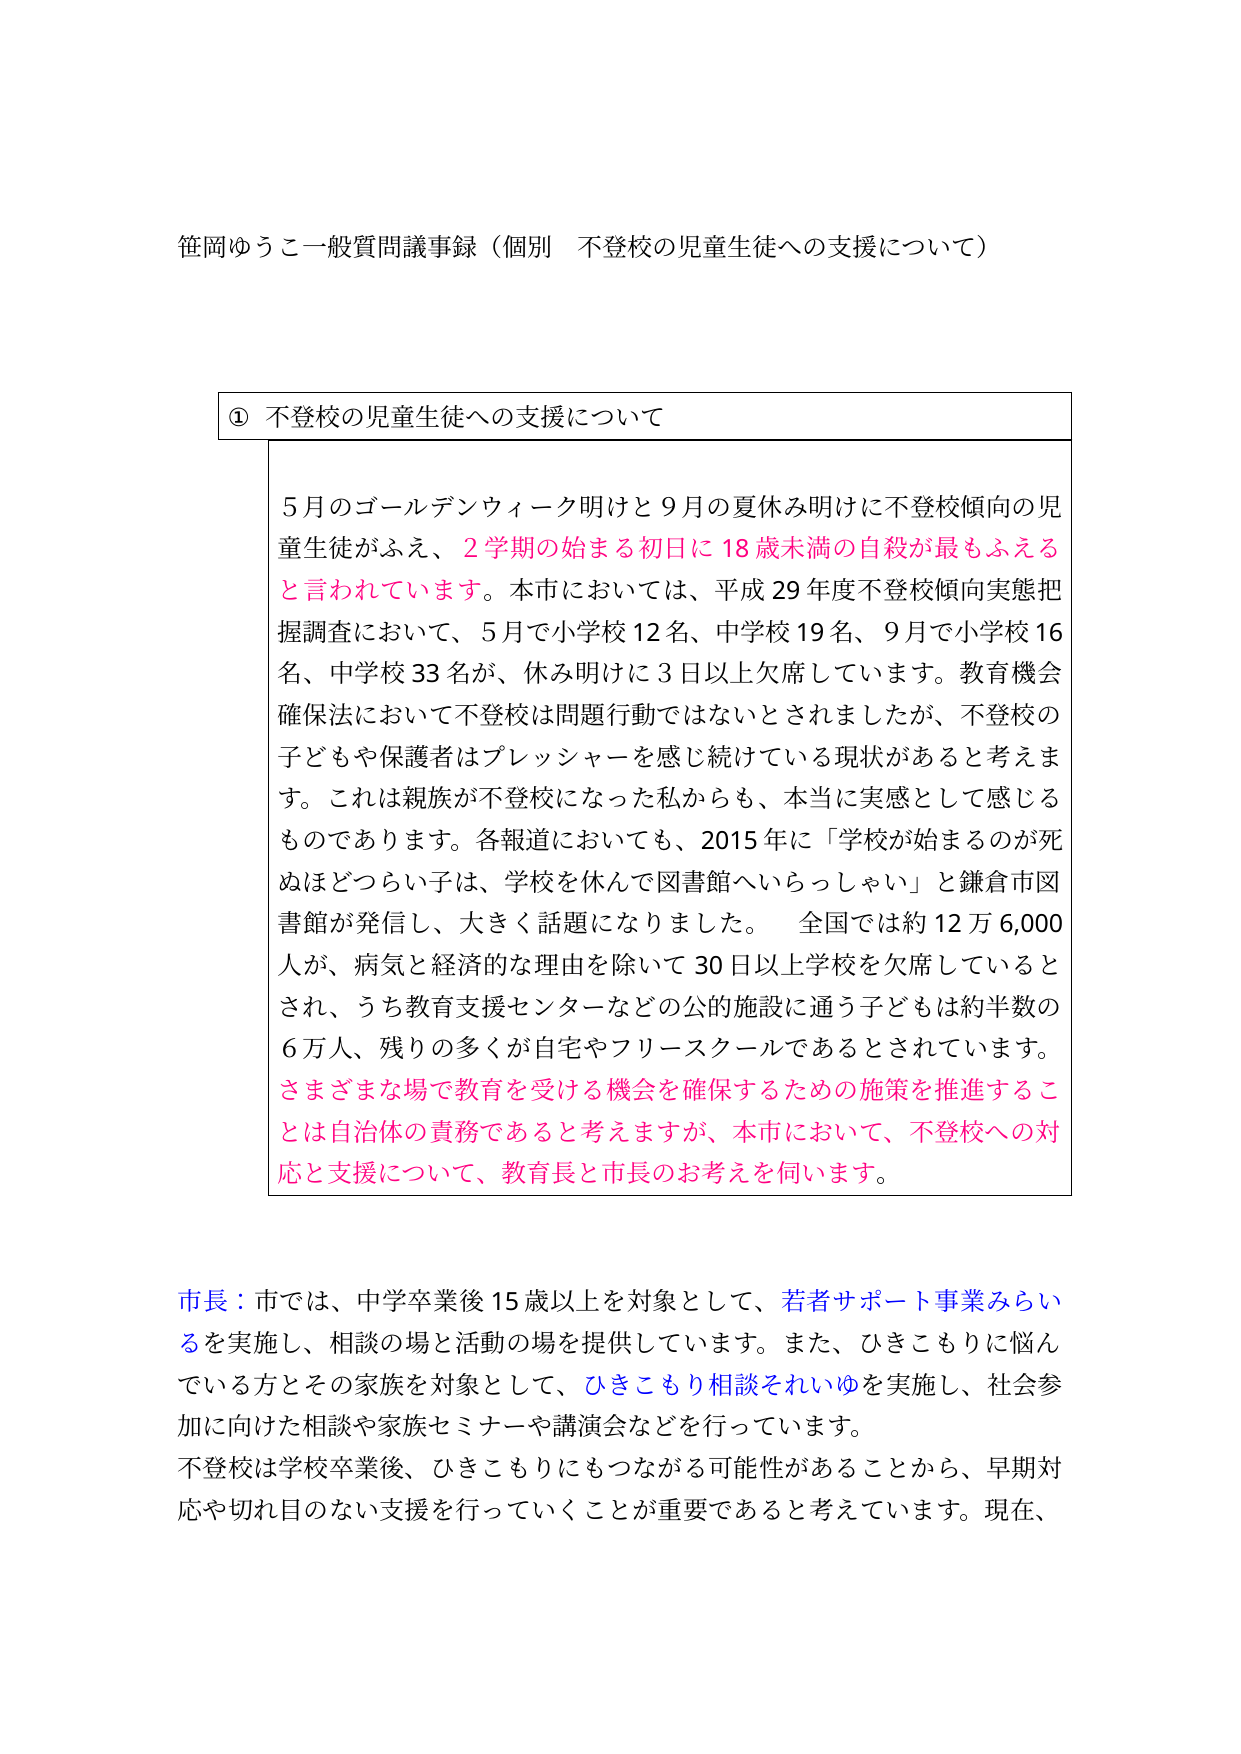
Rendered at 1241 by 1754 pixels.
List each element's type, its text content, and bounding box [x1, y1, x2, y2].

text 笹岡ゆうこ一般質問議事録（個別 不登校の児童生徒への支援について） [177, 225, 1063, 267]
text 市長：市では、中学卒業後15歳以上を対象として、若者サポート事業みらいるを実施し、相談の場と活動の場を提供しています。また、ひきこもりに悩んでいる方とその家族を対象として、ひきこもり相談それいゆを実施し、社会参加に向けた相談や家族セミナーや講演会などを行っています。 [177, 1279, 1063, 1446]
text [177, 1446, 1063, 1529]
list 不登校の児童生徒への支援について [219, 393, 1071, 439]
list ５月のゴールデンウィーク明けと９月の夏休み明けに不登校傾向の児童生徒がふえ、２学期の始まる初日に18歳未満の自殺が最もふえると言われています。本市においては、平成29年度不登校傾向実態把握調査において、５月で小学校12名、中学校19名、９月で小学校16名、中学校33名が、休み明けに３日以上欠席しています。教育機会確保法において不登校は問題行動ではないとされましたが、不登校の子どもや保護者はプレッシャーを感じ続けている現状があると考えます。これは親族が不登校になった私からも、本当に実感として感じるものであります。各報道においても、2015年に「学校が始まるのが死ぬほどつらい子は、学校を休んで図書館へいらっしゃい」と鎌倉市図書館が発信し、大きく話題になりました。 全国では約12万6,000人が、病気と経済的な理由を除いて30日以上学校を欠席しているとされ、うち教育支援センターなどの公的施設に通う子どもは約半数の６万人、残りの多くが自宅やフリースクールであるとされています。さまざまな場で教育を受ける機会を確保するための施策を推進することは自治体の責務であると考えますが、本市において、不登校への対応と支援について、教育長と市長のお考えを伺います。 [269, 481, 1071, 1195]
